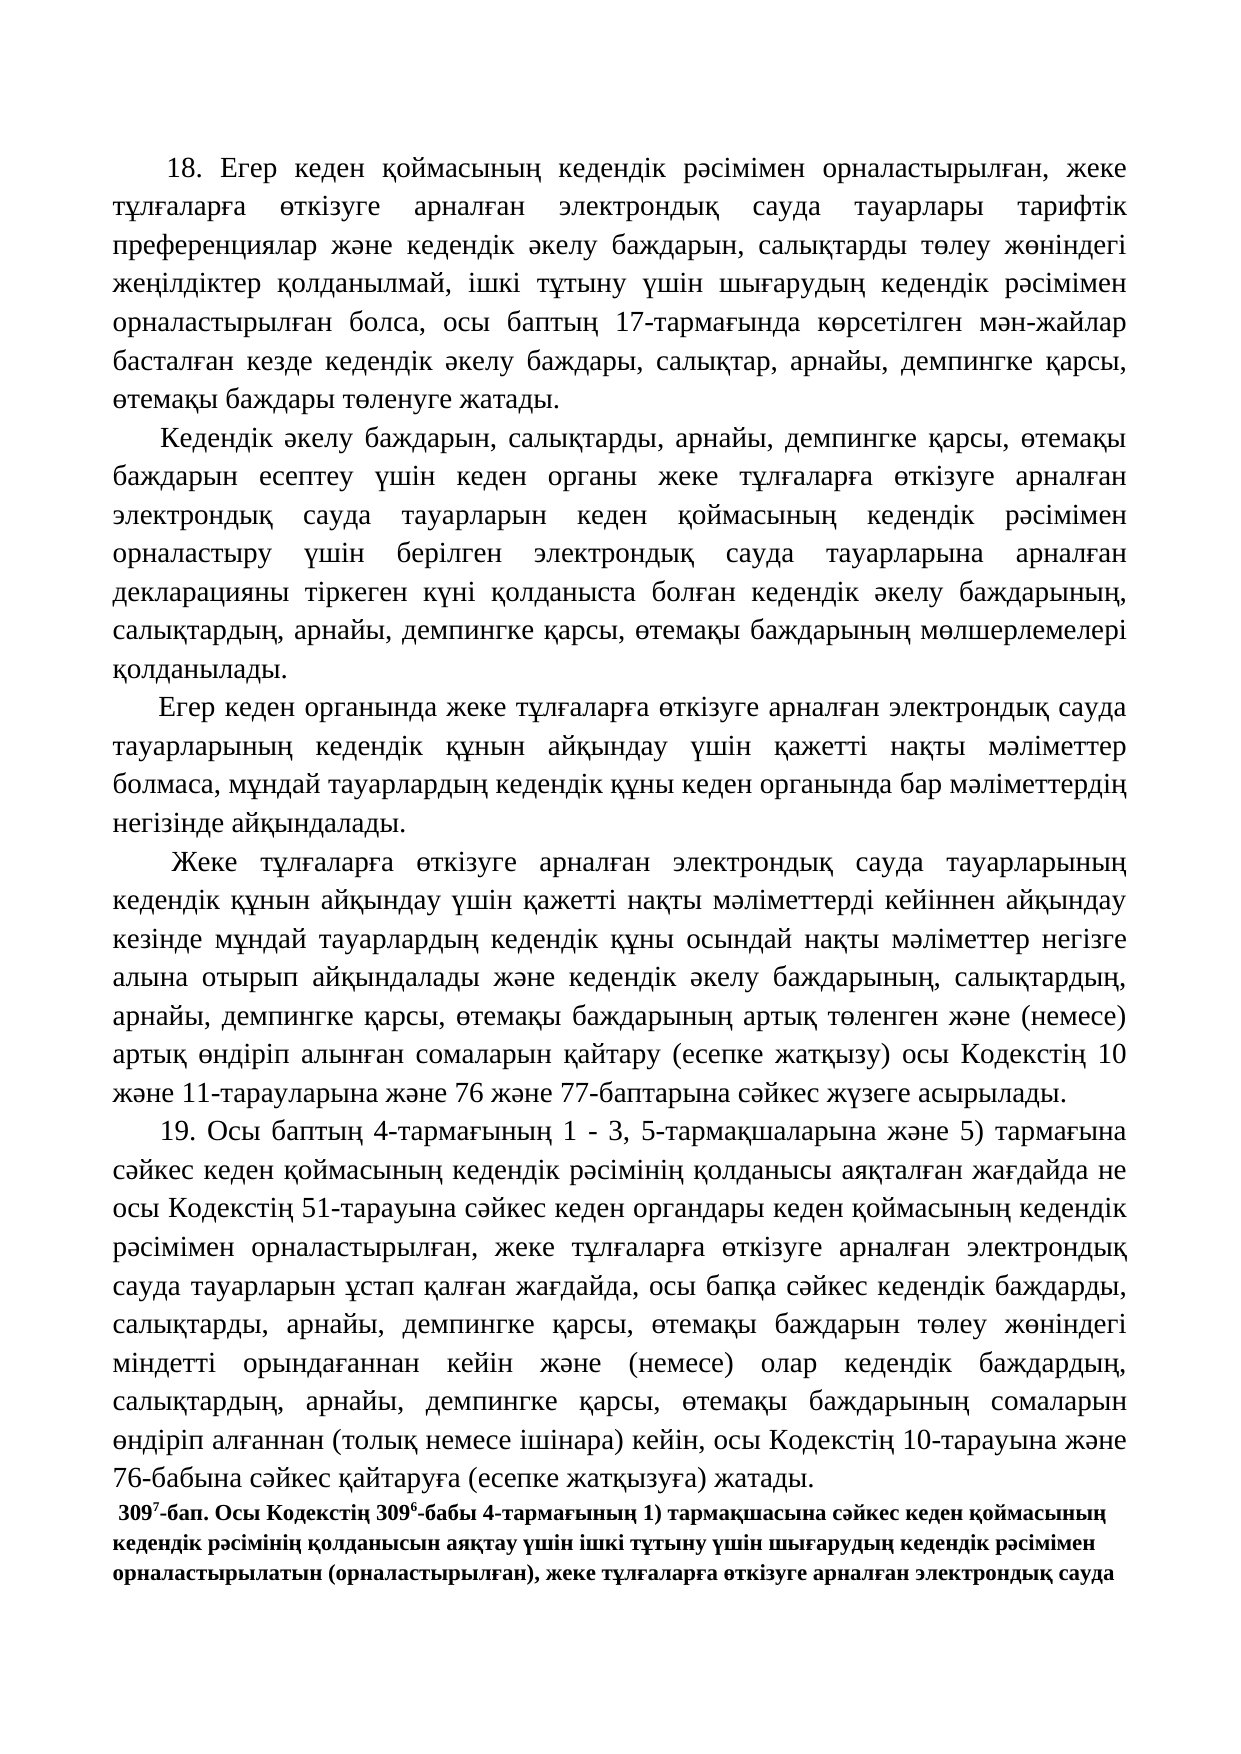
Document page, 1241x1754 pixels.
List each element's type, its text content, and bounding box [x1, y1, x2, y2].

text Жеке тұлғаларға өткізуге арналған электрондық сауда тауарларының кедендік құнын айқындау үшін қажетті нақты мәліметтерді кейіннен айқындау кезінде мұндай тауарлардың кедендік құны осындай нақты мәліметтер негізге алына отырып айқындалады және кедендік әкелу баждарының, салықтардың, арнайы, демпингке қарсы, өтемақы баждарының артық төленген және (немесе) артық өндіріп алынған сомаларын қайтару (есепке жатқызу) осы Кодекстің 10 және 11-тарауларына және 76 және 77-баптарына сәйкес жүзеге асырылады. [112, 844, 1128, 1108]
text 19. Осы баптың 4-тармағының 1 - 3, 5-тармақшаларына және 5) тармағына сәйкес кеден қоймасының кедендік рәсімінің қолданысы аяқталған жағдайда не осы Кодекстің 51-тарауына сәйкес кеден органдары кеден қоймасының кедендік рәсімімен орналастырылған, жеке тұлғаларға өткізуге арналған электрондық сауда тауарларын ұстап қалған жағдайда, осы бапқа сәйкес кедендік баждарды, салықтарды, арнайы, демпингке қарсы, өтемақы баждарын төлеу жөніндегі міндетті орындағаннан кейін және (немесе) олар кедендік баждардың, салықтардың, арнайы, демпингке қарсы, өтемақы баждарының сомаларын өндіріп алғаннан (толық немесе ішінара) кейін, осы Кодекстің 10-тарауына және 76-бабына сәйкес қайтаруға (есепке жатқызуға) жатады. [112, 1113, 1128, 1494]
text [112, 1499, 1128, 1586]
text Кедендік әкелу баждарын, салықтарды, арнайы, демпингке қарсы, өтемақы баждарын есептеу үшін кеден органы жеке тұлғаларға өткізуге арналған электрондық сауда тауарларын кеден қоймасының кедендік рәсімімен орналастыру үшін берілген электрондық сауда тауарларына арналған декларацияны тіркеген күні қолданыста болған кедендік әкелу баждарының, салықтардың, арнайы, демпингке қарсы, өтемақы баждарының мөлшерлемелері қолданылады. [112, 420, 1128, 684]
text 18. Егер кеден қоймасының кедендік рәсімімен орналастырылған, жеке тұлғаларға өткізуге арналған электрондық сауда тауарлары тарифтік преференциялар және кедендік әкелу баждарын, салықтарды төлеу жөніндегі жеңілдіктер қолданылмай, ішкі тұтыну үшін шығарудың кедендік рәсімімен орналастырылған болса, осы баптың 17-тармағында көрсетілген мән-жайлар басталған кезде кедендік әкелу баждары, салықтар, арнайы, демпингке қарсы, өтемақы баждары төленуге жатады. [112, 150, 1128, 415]
text Егер кеден органында жеке тұлғаларға өткізуге арналған электрондық сауда тауарларының кедендік құнын айқындау үшін қажетті нақты мәліметтер болмаса, мұндай тауарлардың кедендік құны кеден органында бар мәліметтердің негізінде айқындалады. [112, 689, 1128, 839]
